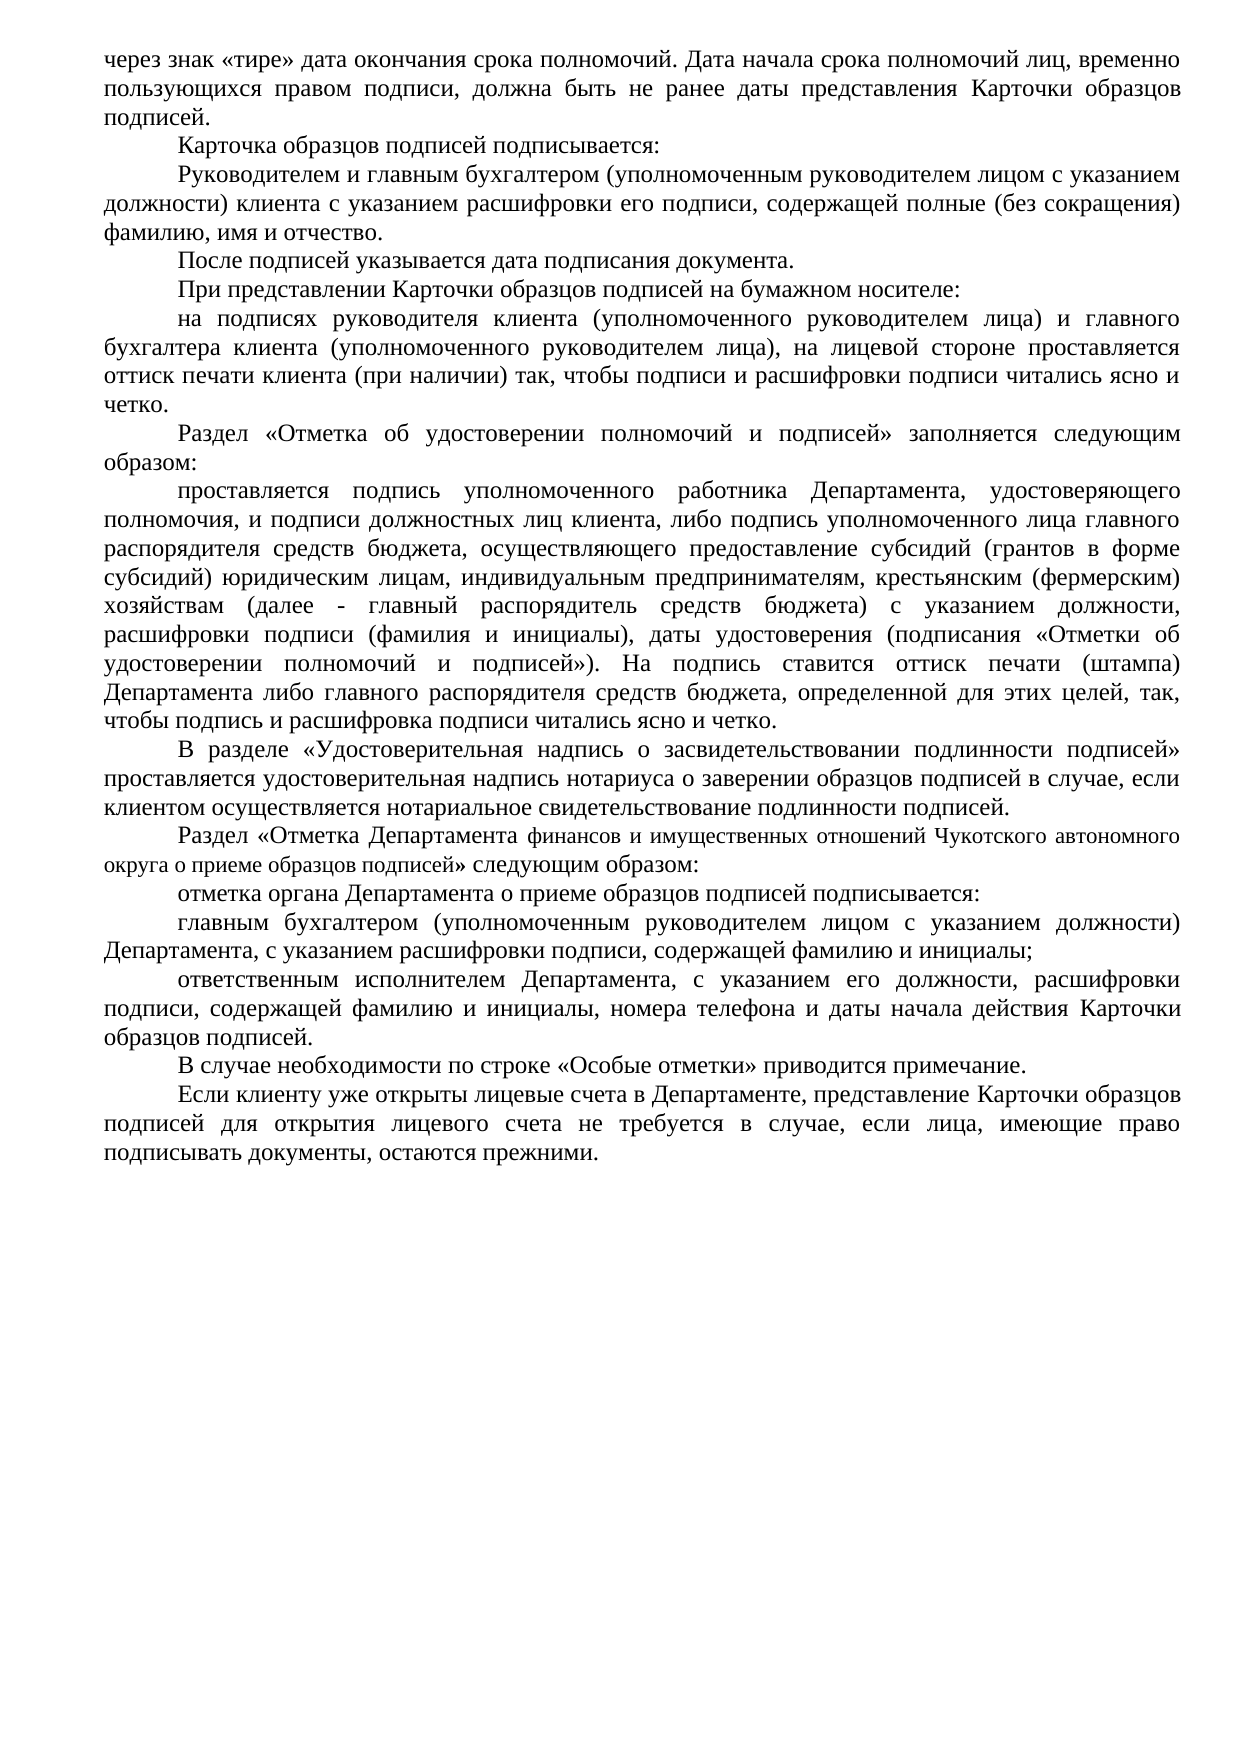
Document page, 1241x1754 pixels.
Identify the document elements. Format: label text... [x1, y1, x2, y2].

text Карточка образцов подписей подписывается: [103, 131, 1181, 159]
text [103, 44, 1181, 131]
text В разделе «Удостоверительная надпись о засвидетельствовании подлинности подписей» проставляется удостоверительная надпись нотариуса о заверении образцов подписей в случае, если клиентом осуществляется нотариальное свидетельствование подлинности подписей. [103, 734, 1181, 821]
text главным бухгалтером (уполномоченным руководителем лицом с указанием должности) Департамента, с указанием расшифровки подписи, содержащей фамилию и инициалы; [103, 907, 1181, 964]
text ответственным исполнителем Департамента, с указанием его должности, расшифровки подписи, содержащей фамилию и инициалы, номера телефона и даты начала действия Карточки образцов подписей. [103, 964, 1181, 1051]
text Если клиенту уже открыты лицевые счета в Департаменте, представление Карточки образцов подписей для открытия лицевого счета не требуется в случае, если лица, имеющие право подписывать документы, остаются прежними. [103, 1079, 1181, 1166]
text Раздел «Отметка Департамента финансов и имущественных отношений Чукотского автономного округа о приеме образцов подписей» следующим образом: [103, 821, 1181, 878]
text В случае необходимости по строке «Особые отметки» приводится примечание. [103, 1051, 1181, 1079]
text При представлении Карточки образцов подписей на бумажном носителе: [103, 274, 1181, 303]
text на подписях руководителя клиента (уполномоченного руководителем лица) и главного бухгалтера клиента (уполномоченного руководителем лица), на лицевой стороне проставляется оттиск печати клиента (при наличии) так, чтобы подписи и расшифровки подписи читались ясно и четко. [103, 303, 1181, 418]
text отметка органа Департамента о приеме образцов подписей подписывается: [103, 878, 1181, 907]
text Раздел «Отметка об удостоверении полномочий и подписей» заполняется следующим образом: [103, 418, 1181, 476]
text проставляется подпись уполномоченного работника Департамента, удостоверяющего полномочия, и подписи должностных лиц клиента, либо подпись уполномоченного лица главного распорядителя средств бюджета, осуществляющего предоставление субсидий (грантов в форме субсидий) юридическим лицам, индивидуальным предпринимателям, крестьянским (фермерским) хозяйствам (далее - главный распорядитель средств бюджета) с указанием должности, расшифровки подписи (фамилия и инициалы), даты удостоверения (подписания «Отметки об удостоверении полномочий и подписей»). На подпись ставится оттиск печати (штампа) Департамента либо главного распорядителя средств бюджета, определенной для этих целей, так, чтобы подпись и расшифровка подписи читались ясно и четко. [103, 476, 1181, 734]
text Руководителем и главным бухгалтером (уполномоченным руководителем лицом с указанием должности) клиента с указанием расшифровки его подписи, содержащей полные (без сокращения) фамилию, имя и отчество. [103, 159, 1181, 246]
text После подписей указывается дата подписания документа. [103, 246, 1181, 274]
